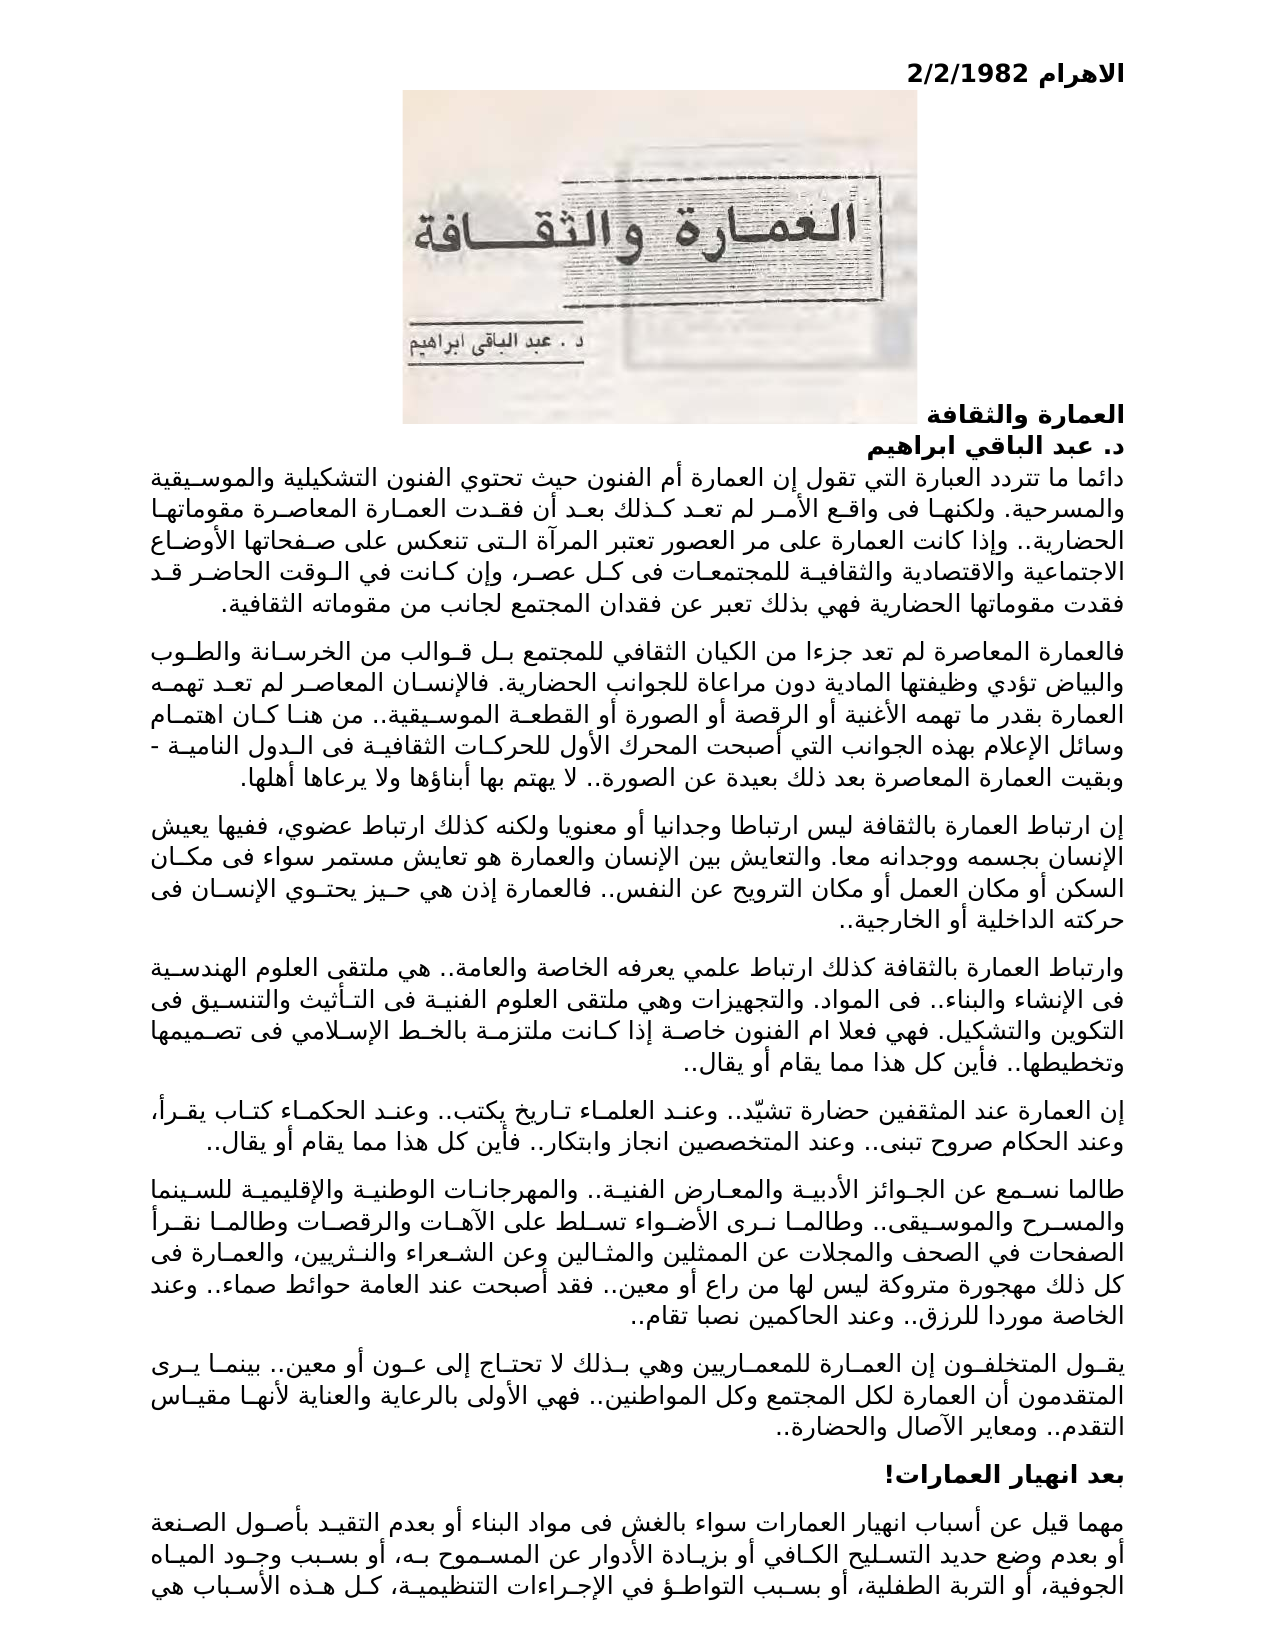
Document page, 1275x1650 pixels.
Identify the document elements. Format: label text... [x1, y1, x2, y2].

text الاهرام 2/2/1982 [150, 59, 1125, 88]
text فالعمارة المعاصرة لم تعد جزءا من الكيان الثقافي للمجتمع بل قوالب من الخرسانة والطوب والبياض تؤدي وظيفتها المادية دون مراعاة للجوانب الحضارية. فالإنسان المعاصر لم تعد تهمه العمارة بقدر ما تهمه الأغنية أو الرقصة أو الصورة أو القطعة الموسيقية.. من هنا كان اهتمام وسائل الإعلام بهذه الجوانب التي أصبحت المحرك الأول للحركات الثقافية فى الدول النامية - وبقيت العمارة المعاصرة بعد ذلك بعيدة عن الصورة.. لا يهتم بها أبناؤها ولا يرعاها أهلها. [150, 637, 1125, 792]
text د. عبد الباقي ابراهيم [150, 432, 1125, 461]
text إن ارتباط العمارة بالثقافة ليس ارتباطا وجدانيا أو معنويا ولكنه كذلك ارتباط عضوي، ففيها يعيش الإنسان بجسمه ووجدانه معا. والتعايش بين الإنسان والعمارة هو تعايش مستمر سواء فى مكان السكن أو مكان العمل أو مكان الترويح عن النفس.. فالعمارة إذن هي حيز يحتوي الإنسان فى حركته الداخلية أو الخارجية.. [150, 811, 1125, 934]
picture [402, 90, 918, 424]
text بعد انهيار العمارات! [150, 1461, 1125, 1490]
text إن العمارة عند المثقفين حضارة تشيّد.. وعند العلماء تاريخ يكتب.. وعند الحكماء كتاب يقرأ، وعند الحكام صروح تبنى.. وعند المتخصصين انجاز وابتكار.. فأين كل هذا مما يقام أو يقال.. [150, 1096, 1125, 1157]
text دائما ما تتردد العبارة التي تقول إن العمارة أم الفنون حيث تحتوي الفنون التشكيلية والموسيقية والمسرحية. ولكنها فى واقع الأمر لم تعد كذلك بعد أن فقدت العمارة المعاصرة مقوماتها الحضارية.. وإذا كانت العمارة على مر العصور تعتبر المرآة التى تنعكس على صفحاتها الأوضاع الاجتماعية والاقتصادية والثقافية للمجتمعات فى كل عصر، وإن كانت في الوقت الحاضر قد فقدت مقوماتها الحضارية فهي بذلك تعبر عن فقدان المجتمع لجانب من مقوماته الثقافية. [150, 463, 1125, 618]
text طالما نسمع عن الجوائز الأدبية والمعارض الفنية.. والمهرجانات الوطنية والإقليمية للسينما والمسرح والموسيقى.. وطالما نرى الأضواء تسلط على الآهات والرقصات وطالما نقرأ الصفحات في الصحف والمجلات عن الممثلين والمثالين وعن الشعراء والنثريين، والعمارة فى كل ذلك مهجورة متروكة ليس لها من راع أو معين.. فقد أصبحت عند العامة حوائط صماء.. وعند الخاصة موردا للرزق.. وعند الحاكمين نصبا تقام.. [150, 1176, 1125, 1331]
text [150, 1509, 1125, 1601]
text وارتباط العمارة بالثقافة كذلك ارتباط علمي يعرفه الخاصة والعامة.. هي ملتقى العلوم الهندسية فى الإنشاء والبناء.. فى المواد. والتجهيزات وهي ملتقى العلوم الفنية فى التأثيث والتنسيق فى التكوين والتشكيل. فهي فعلا ام الفنون خاصة إذا كانت ملتزمة بالخط الإسلامي فى تصميمها وتخطيطها.. فأين كل هذا مما يقام أو يقال.. [150, 953, 1125, 1077]
text يقول المتخلفون إن العمارة للمعماريين وهي بذلك لا تحتاج إلى عون أو معين.. بينما يرى المتقدمون أن العمارة لكل المجتمع وكل المواطنين.. فهي الأولى بالرعاية والعناية لأنها مقياس التقدم.. ومعاير الآصال والحضارة.. [150, 1349, 1125, 1442]
